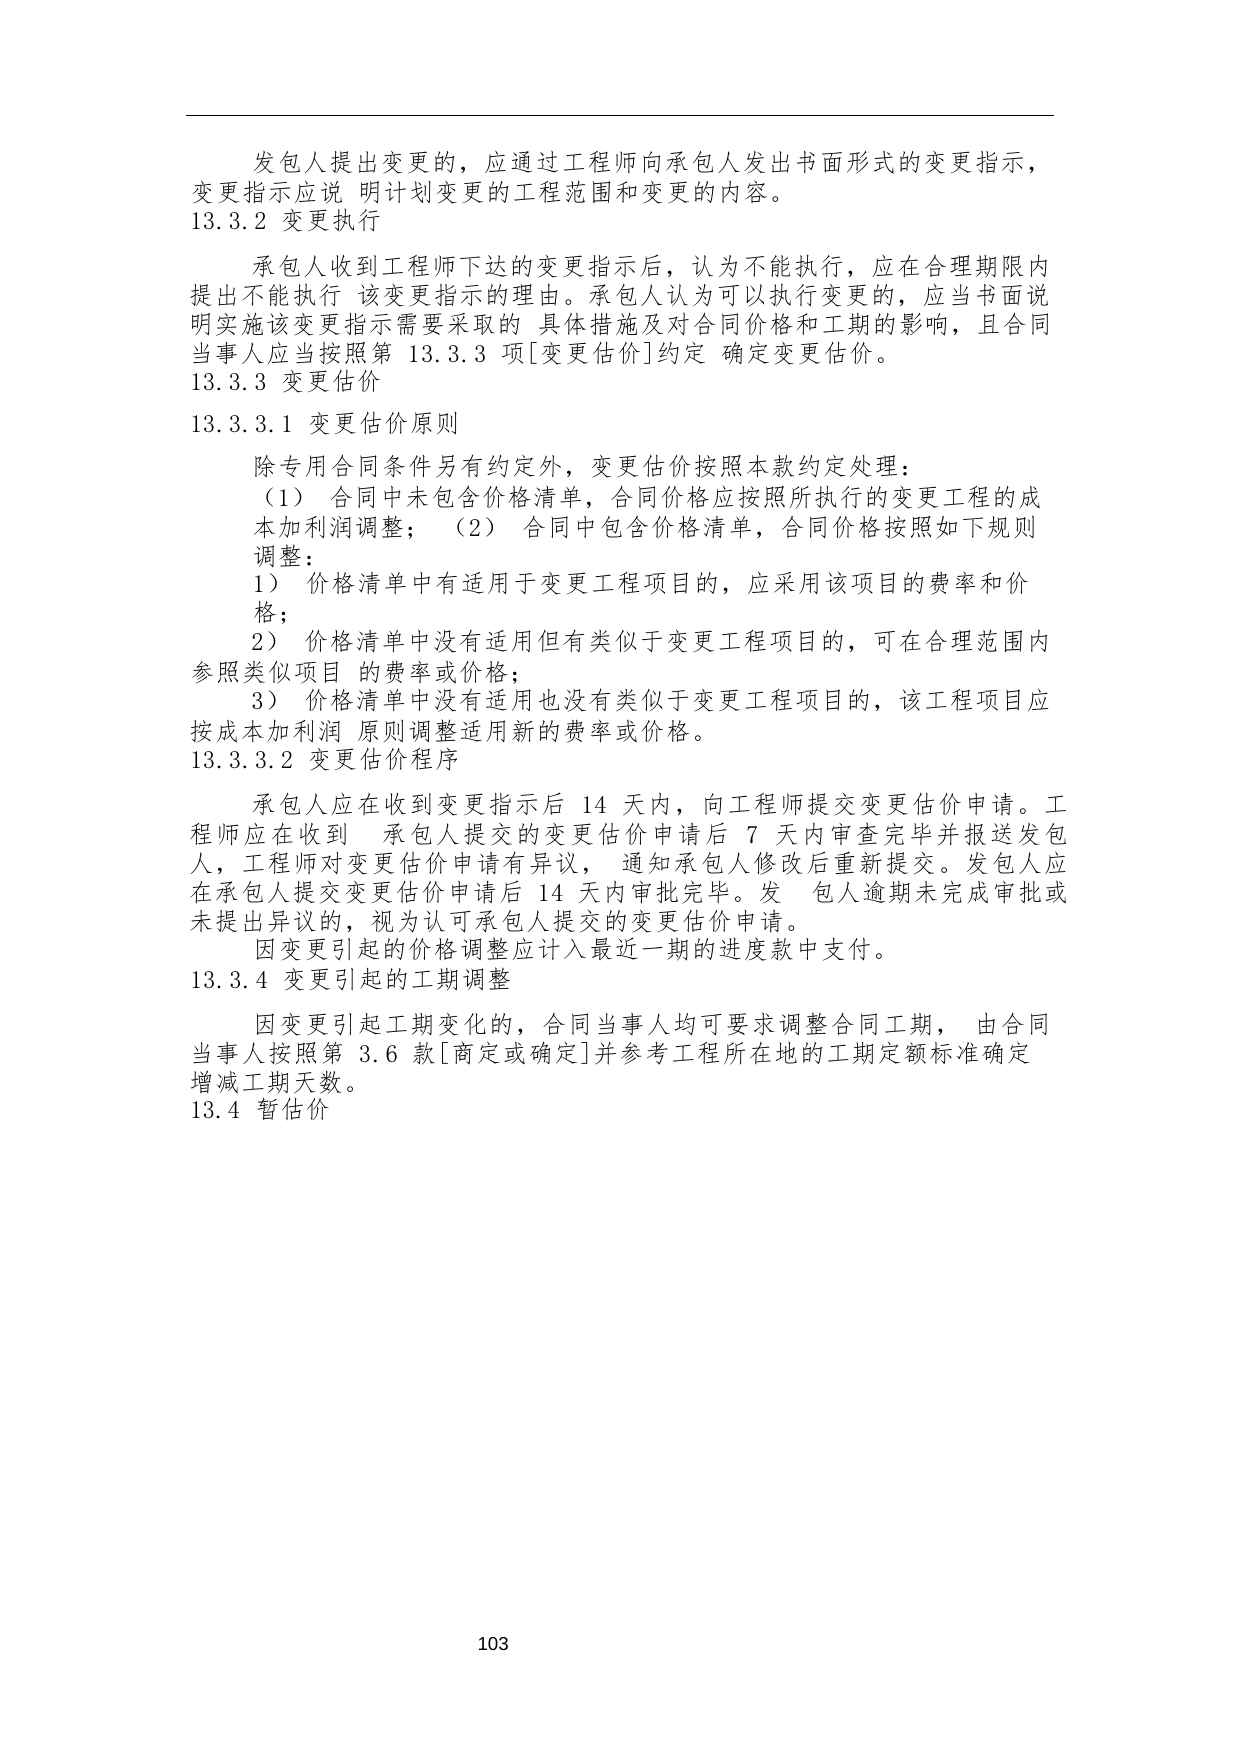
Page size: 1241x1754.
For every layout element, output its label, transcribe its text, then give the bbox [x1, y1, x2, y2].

text 13.3.2 变更执行 [190, 208, 1069, 235]
text 发包人提出变更的，应通过工程师向承包人发出书面形式的变更指示，变更指示应说 明计划变更的工程范围和变更的内容。 [190, 149, 1053, 205]
text 13.3.3.1 变更估价原则 [190, 411, 1069, 438]
text 13.4 暂估价 [190, 1097, 1069, 1124]
text 1） 价格清单中有适用于变更工程项目的，应采用该项目的费率和价格； [252, 571, 1069, 625]
text （1） 合同中未包含价格清单，合同价格应按照所执行的变更工程的成本加利润调整； （2） 合同中包含价格清单，合同价格按照如下规则调整： [252, 483, 1058, 568]
text 13.3.3.2 变更估价程序 [190, 747, 1069, 773]
text 因变更引起工期变化的，合同当事人均可要求调整合同工期， 由合同当事人按照第 3.6 款[商定或确定]并参考工程所在地的工期定额标准确定增减工期天数。 [189, 1009, 1053, 1094]
text 2） 价格清单中没有适用但有类似于变更工程项目的，可在合理范围内参照类似项目 的费率或价格； [190, 628, 1053, 684]
text 因变更引起的价格调整应计入最近一期的进度款中支付。 [252, 937, 1069, 964]
text 除专用合同条件另有约定外，变更估价按照本款约定处理： [252, 454, 1069, 481]
text 13.3.3 变更估价 [190, 369, 1069, 396]
text 13.3.4 变更引起的工期调整 [190, 967, 1069, 994]
text 承包人应在收到变更指示后 14 天内，向工程师提交变更估价申请。工程师应在收到 承包人提交的变更估价申请后 7 天内审查完毕并报送发包人，工程师对变更估价申请有异议， 通知承包人修改后重新提交。发包人应在承包人提交变更估价申请后 14 天内审批完毕。发 包人逾期未完成审批或未提出异议的，视为认可承包人提交的变更估价申请。 [188, 789, 1069, 934]
text 承包人收到工程师下达的变更指示后，认为不能执行，应在合理期限内提出不能执行 该变更指示的理由。承包人认为可以执行变更的，应当书面说明实施该变更指示需要采取的 具体措施及对合同价格和工期的影响，且合同当事人应当按照第 13.3.3 项[变更估价]约定 确定变更估价。 [188, 250, 1053, 366]
text 3） 价格清单中没有适用也没有类似于变更工程项目的，该工程项目应按成本加利润 原则调整适用新的费率或价格。 [189, 687, 1053, 744]
